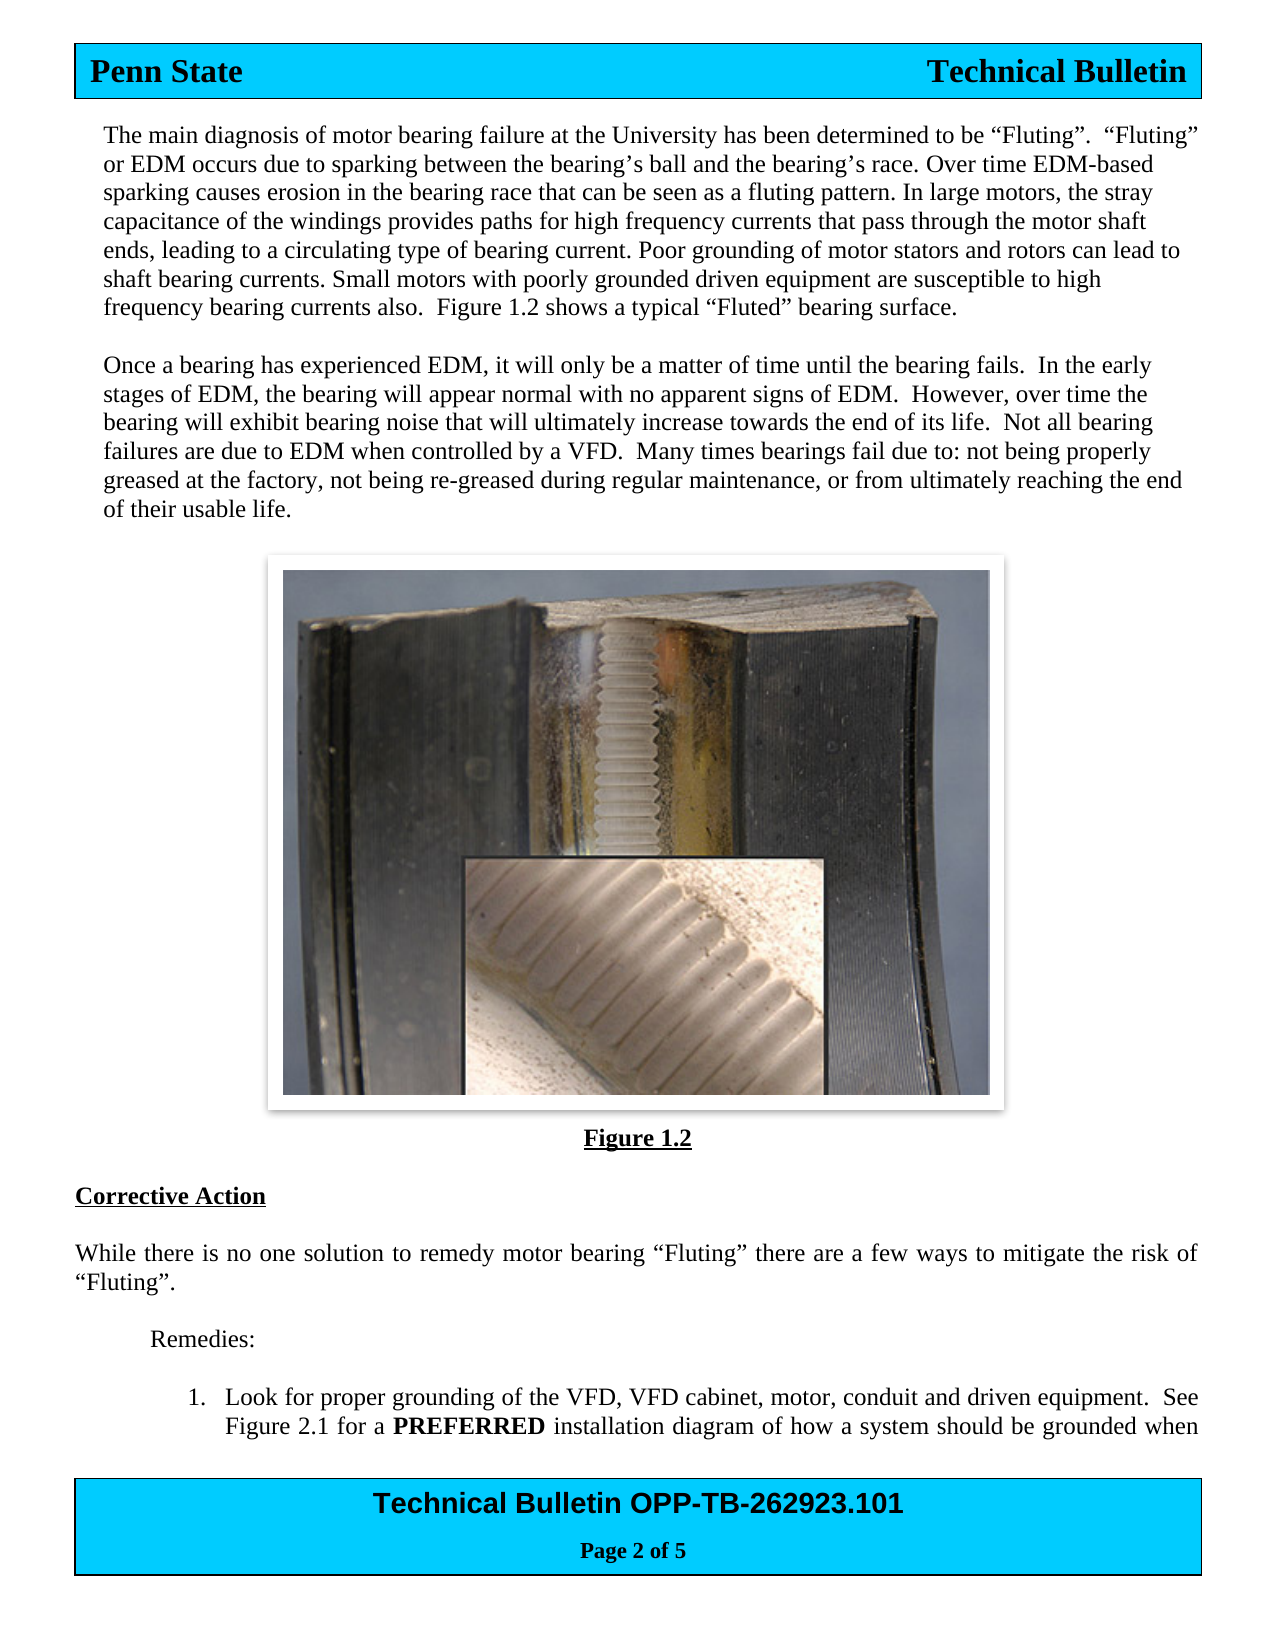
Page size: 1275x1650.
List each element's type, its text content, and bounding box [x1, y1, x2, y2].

text Corrective Action [75, 1181, 1200, 1209]
text While there is no one solution to remedy motor bearing “Fluting” there are a few ways to mitigate the risk of “Fluting”. [75, 1238, 1200, 1296]
text The main diagnosis of motor bearing failure at the University has been determined to be “Fluting”. “Fluting” or EDM occurs due to sparking between the bearing’s ball and the bearing’s race. Over time EDM-based sparking causes erosion in the bearing race that can be seen as a fluting pattern. In large motors, the stray capacitance of the windings provides paths for high frequency currents that pass through the motor shaft ends, leading to a circulating type of bearing current. Poor grounding of motor stators and rotors can lead to shaft bearing currents. Small motors with poorly grounded driven equipment are susceptible to high frequency bearing currents also. Figure 1.2 shows a typical “Fluted” bearing surface. [103, 120, 1200, 321]
picture [283, 570, 990, 1095]
text Figure 1.2 [75, 1123, 1200, 1152]
text Once a bearing has experienced EDM, it will only be a matter of time until the bearing fails. In the early stages of EDM, the bearing will appear normal with no apparent signs of EDM. However, over time the bearing will exhibit bearing noise that will ultimately increase towards the end of its life. Not all bearing failures are due to EDM when controlled by a VFD. Many times bearings fail due to: not being properly greased at the factory, not being re-greased during regular maintenance, or from ultimately reaching the end of their usable life. [103, 350, 1200, 522]
text Remedies: [75, 1324, 1200, 1353]
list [187, 1382, 1200, 1439]
